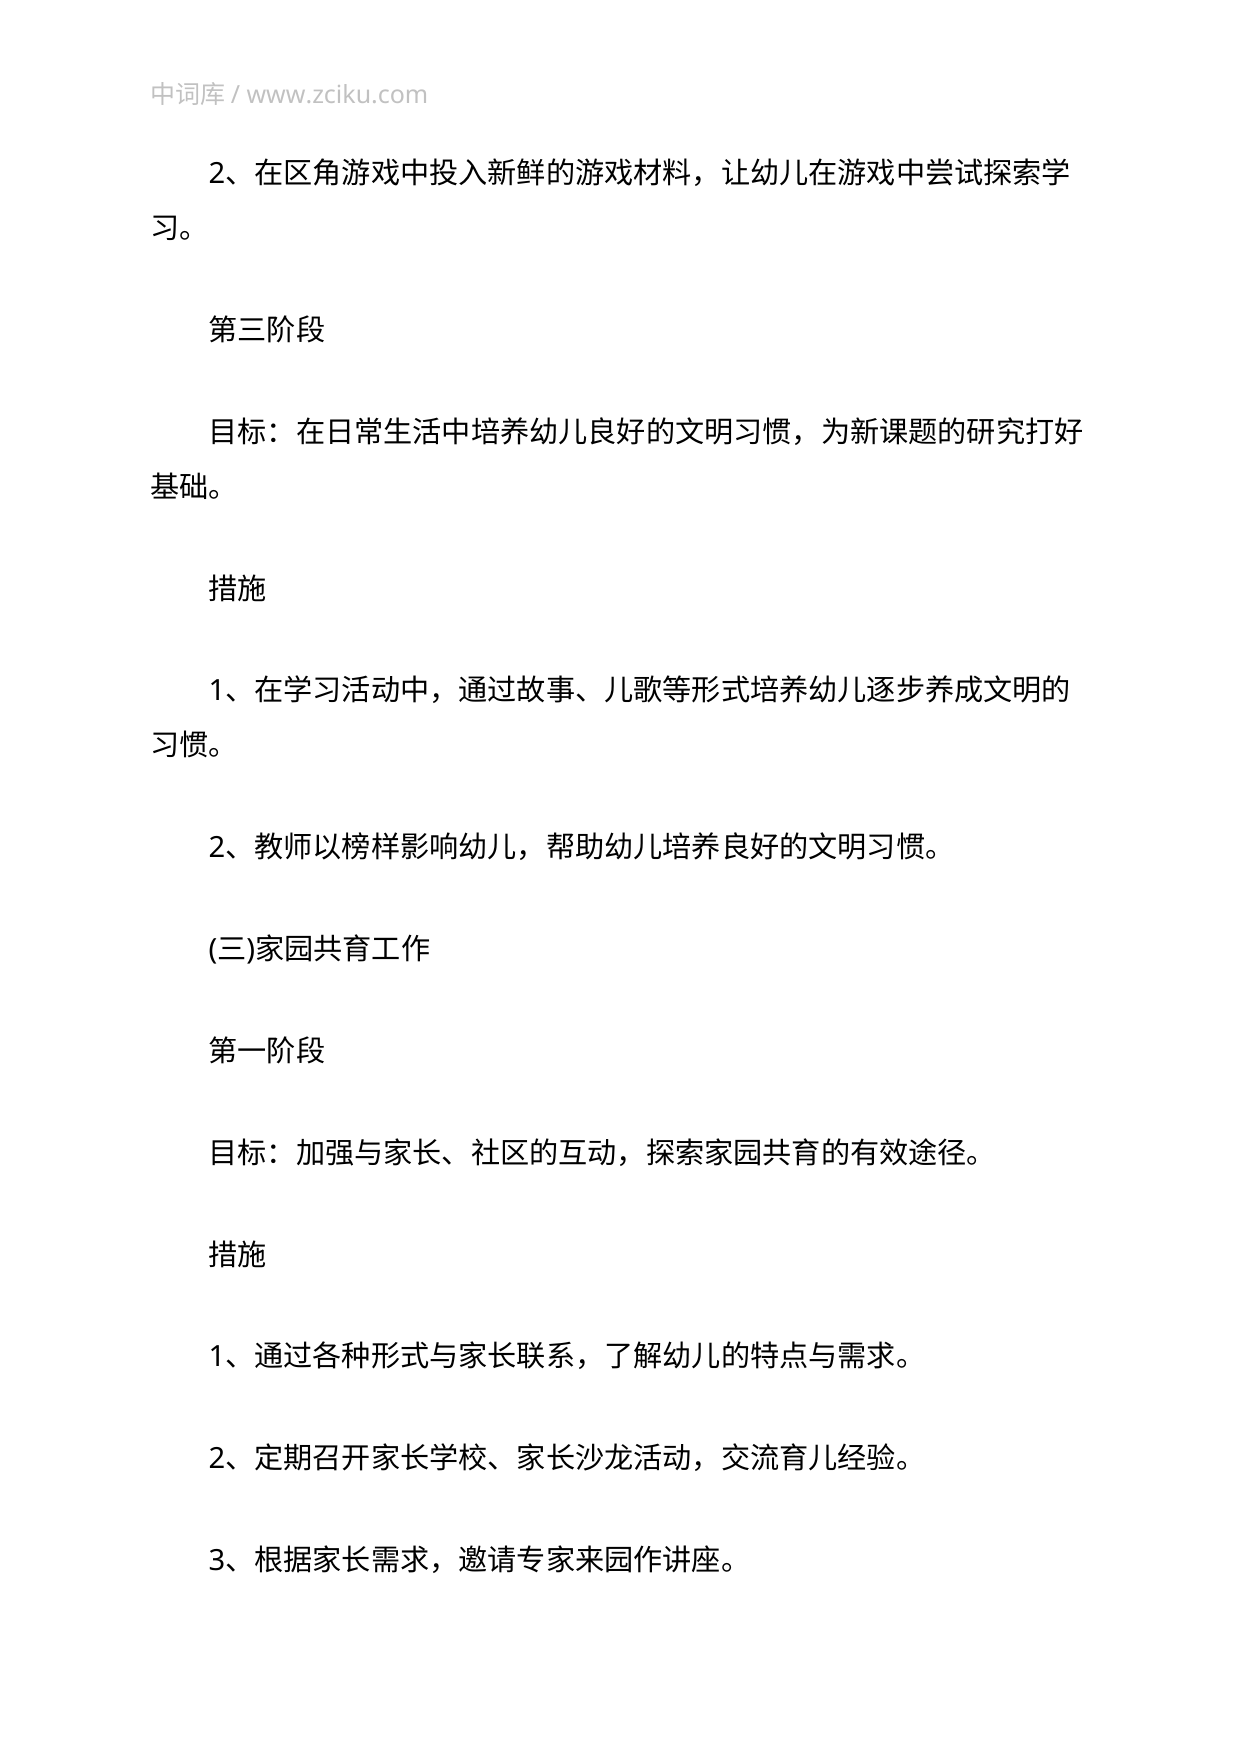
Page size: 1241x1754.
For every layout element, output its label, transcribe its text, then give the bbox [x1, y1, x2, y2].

text 2、定期召开家长学校、家长沙龙活动，交流育儿经验。 [150, 1435, 1090, 1477]
text 第一阶段 [150, 1028, 1090, 1070]
text (三)家园共育工作 [150, 926, 1090, 968]
text 目标：加强与家长、社区的互动，探索家园共育的有效途径。 [150, 1129, 1090, 1172]
text 3、根据家长需求，邀请专家来园作讲座。 [150, 1537, 1090, 1579]
text 1、在学习活动中，通过故事、儿歌等形式培养幼儿逐步养成文明的习惯。 [150, 667, 1090, 764]
text 1、通过各种形式与家长联系，了解幼儿的特点与需求。 [150, 1333, 1090, 1375]
text 措施 [150, 565, 1090, 607]
text 目标：在日常生活中培养幼儿良好的文明习惯，为新课题的研究打好基础。 [150, 408, 1090, 506]
text 2、教师以榜样影响幼儿，帮助幼儿培养良好的文明习惯。 [150, 824, 1090, 866]
text 措施 [150, 1231, 1090, 1273]
text 2、在区角游戏中投入新鲜的游戏材料，让幼儿在游戏中尝试探索学习。 [150, 150, 1090, 247]
text 第三阶段 [150, 307, 1090, 349]
